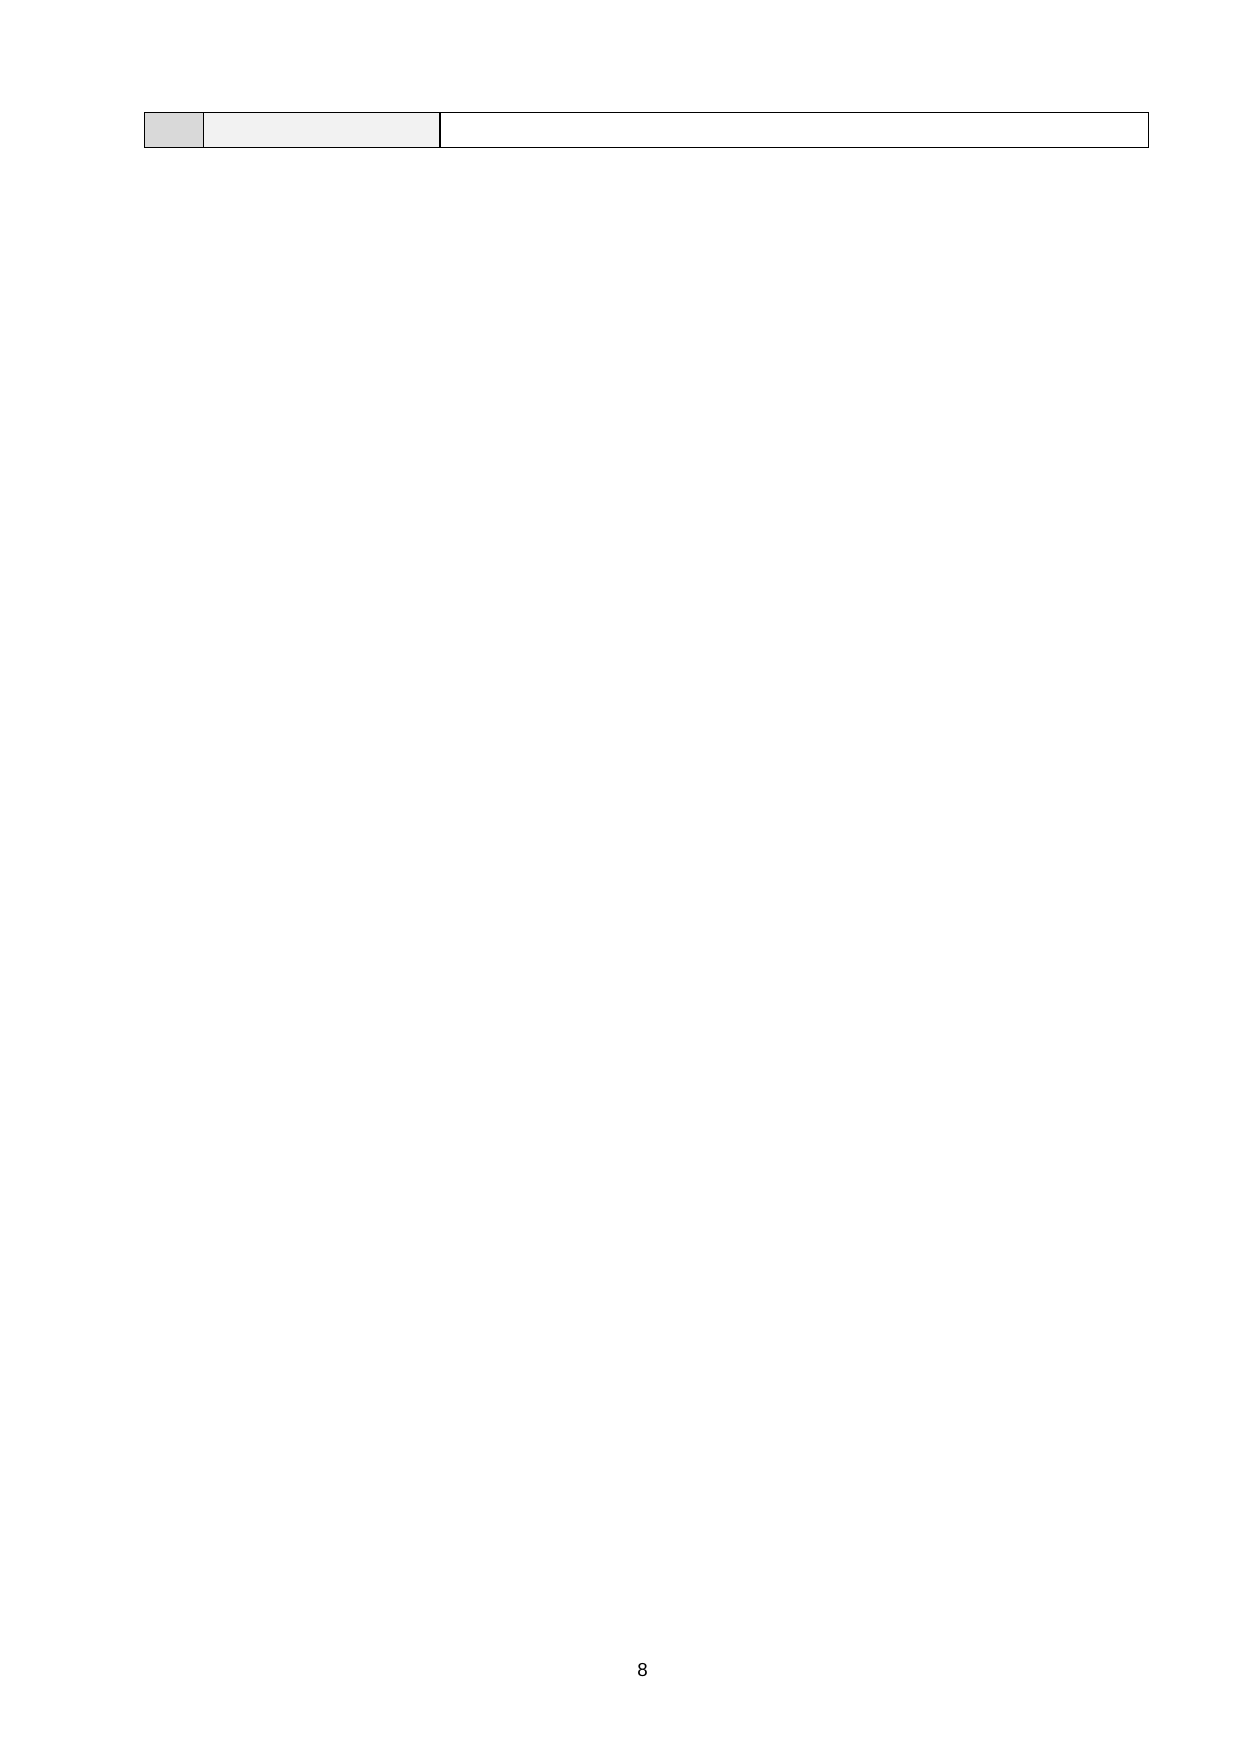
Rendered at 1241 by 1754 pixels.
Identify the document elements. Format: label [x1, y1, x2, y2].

table_cell [204, 113, 439, 147]
table_cell [441, 113, 1148, 147]
